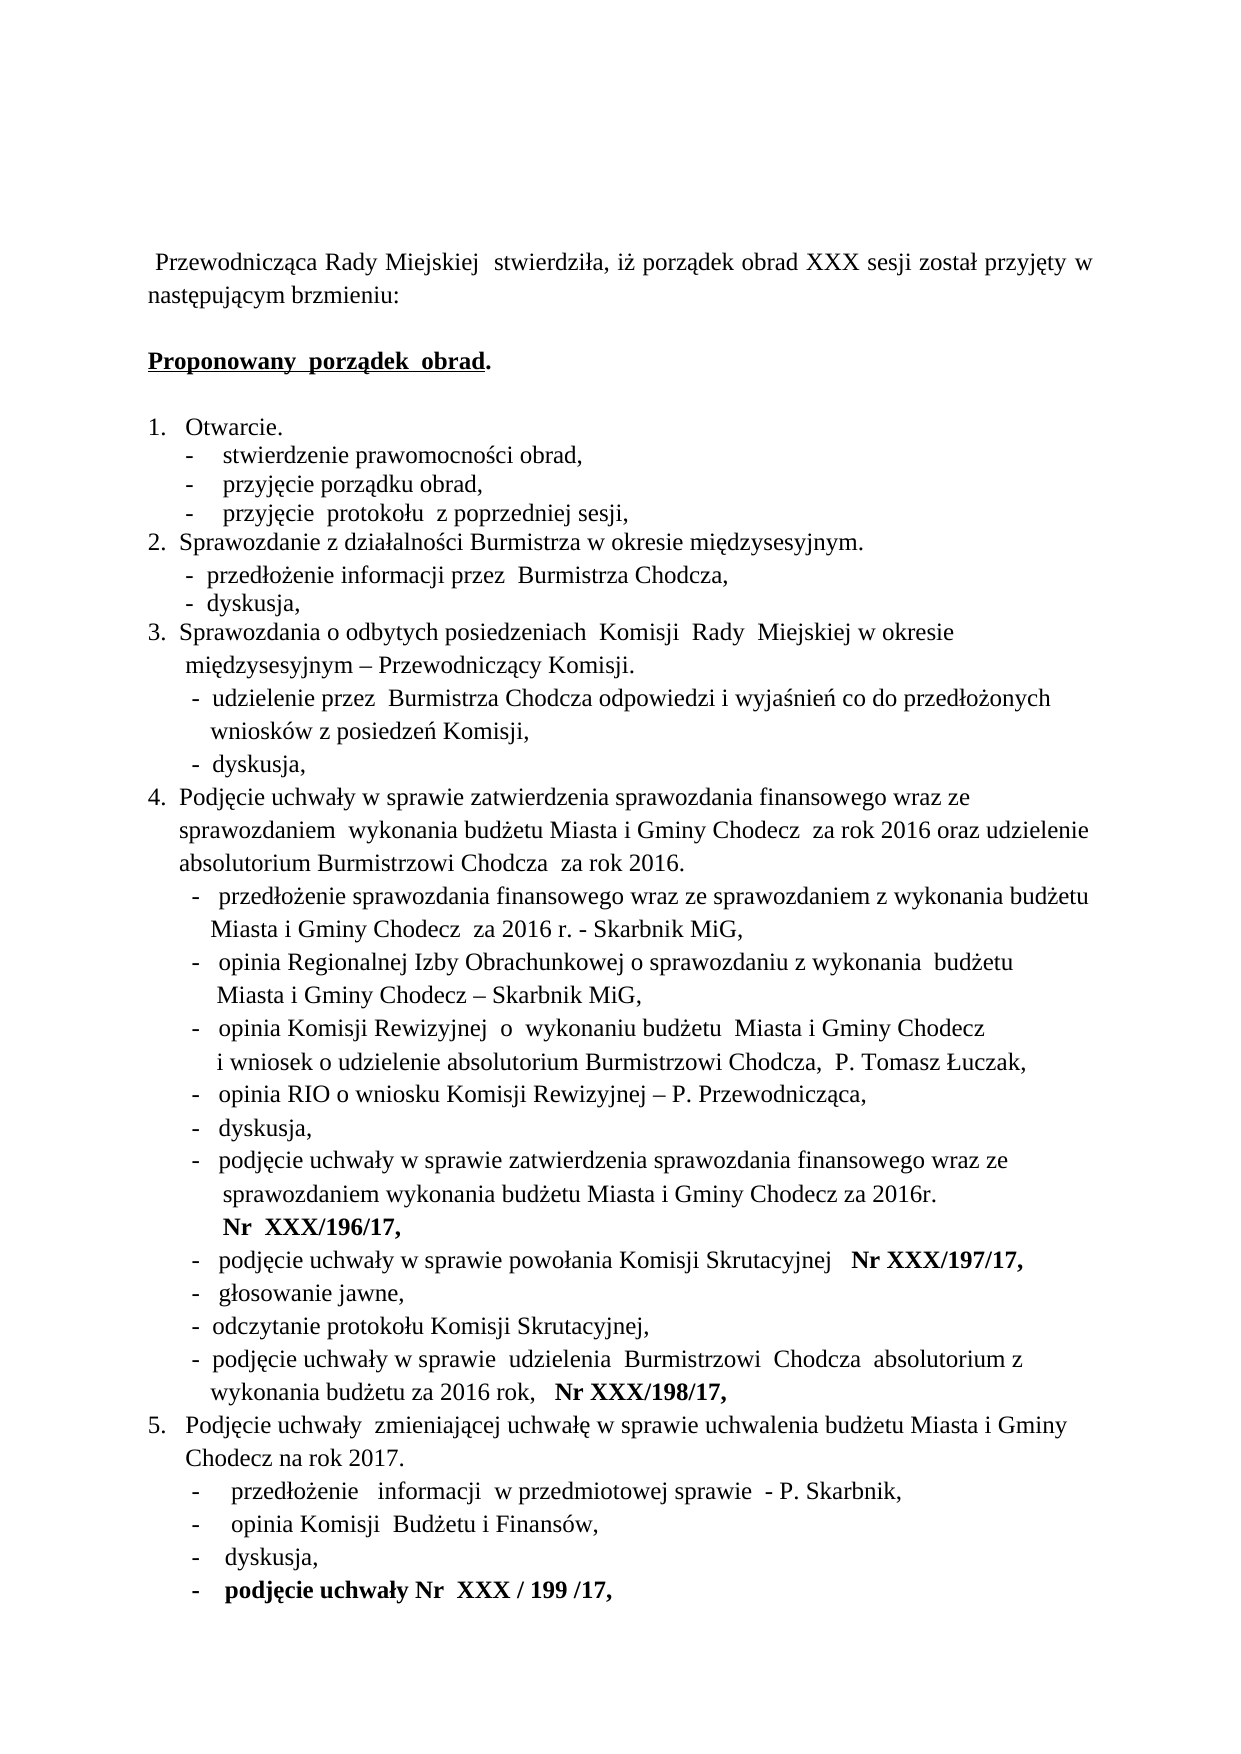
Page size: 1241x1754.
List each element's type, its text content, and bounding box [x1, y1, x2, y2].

text Miasta i Gminy Chodecz za 2016 r. - Skarbnik MiG, [148, 914, 1093, 943]
text wykonania budżetu za 2016 rok, Nr XXX/198/17, [148, 1377, 1093, 1406]
text Przewodnicząca Rady Miejskiej stwierdziła, iż porządek obrad XXX sesji został przyjęty w następującym brzmieniu: [148, 247, 1093, 308]
text - opinia Regionalnej Izby Obrachunkowej o sprawozdaniu z wykonania budżetu [148, 947, 1093, 976]
text - opinia Komisji Rewizyjnej o wykonaniu budżetu Miasta i Gminy Chodecz [148, 1013, 1093, 1042]
text Nr XXX/196/17, [148, 1212, 1093, 1240]
text - podjęcie uchwały w sprawie powołania Komisji Skrutacyjnej Nr XXX/197/17, [148, 1245, 1093, 1273]
text Miasta i Gminy Chodecz – Skarbnik MiG, [148, 981, 1093, 1009]
text i wniosek o udzielenie absolutorium Burmistrzowi Chodcza, P. Tomasz Łuczak, [148, 1047, 1093, 1075]
text - opinia RIO o wniosku Komisji Rewizyjnej – P. Przewodnicząca, [148, 1079, 1093, 1108]
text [148, 1476, 1093, 1504]
text międzysesyjnym – Przewodniczący Komisji. [148, 650, 1093, 679]
text sprawozdaniem wykonania budżetu Miasta i Gminy Chodecz za 2016r. [148, 1179, 1093, 1207]
text - odczytanie protokołu Komisji Skrutacyjnej, [148, 1311, 1093, 1339]
text absolutorium Burmistrzowi Chodcza za rok 2016. [148, 848, 1093, 877]
text wniosków z posiedzeń Komisji, [148, 716, 1093, 745]
text 3. Sprawozdania o odbytych posiedzeniach Komisji Rady Miejskiej w okresie [148, 617, 1093, 646]
list Otwarcie. [148, 412, 1093, 441]
text 5. Podjęcie uchwały zmieniającej uchwałę w sprawie uchwalenia budżetu Miasta i Gminy [148, 1410, 1093, 1438]
text - głosowanie jawne, [148, 1278, 1093, 1306]
text Proponowany porządek obrad. [148, 346, 1093, 374]
list przyjęcie porządku obrad, [185, 469, 1093, 498]
text Chodecz na rok 2017. [148, 1443, 1093, 1472]
list stwierdzenie prawomocności obrad, [185, 441, 1093, 469]
text - dyskusja, [148, 749, 1093, 778]
text - podjęcie uchwały Nr XXX / 199 /17, [148, 1575, 1093, 1604]
text - przedłożenie sprawozdania finansowego wraz ze sprawozdaniem z wykonania budżetu [148, 881, 1093, 910]
text 4. Podjęcie uchwały w sprawie zatwierdzenia sprawozdania finansowego wraz ze [148, 782, 1093, 811]
text 2. Sprawozdanie z działalności Burmistrza w okresie międzysesyjnym. [148, 527, 1093, 556]
text - podjęcie uchwały w sprawie udzielenia Burmistrzowi Chodcza absolutorium z [148, 1344, 1093, 1372]
text - dyskusja, [148, 1113, 1093, 1141]
text sprawozdaniem wykonania budżetu Miasta i Gminy Chodecz za rok 2016 oraz udzielenie [148, 815, 1093, 844]
list przedłożenie informacji przez Burmistrza Chodcza, [185, 560, 1093, 588]
list dyskusja, [185, 588, 1093, 617]
text - podjęcie uchwały w sprawie zatwierdzenia sprawozdania finansowego wraz ze [148, 1146, 1093, 1174]
text - dyskusja, [148, 1542, 1093, 1571]
text - opinia Komisji Budżetu i Finansów, [148, 1509, 1093, 1538]
text - udzielenie przez Burmistrza Chodcza odpowiedzi i wyjaśnień co do przedłożonych [148, 683, 1093, 712]
list przyjęcie protokołu z poprzedniej sesji, [185, 498, 1093, 527]
